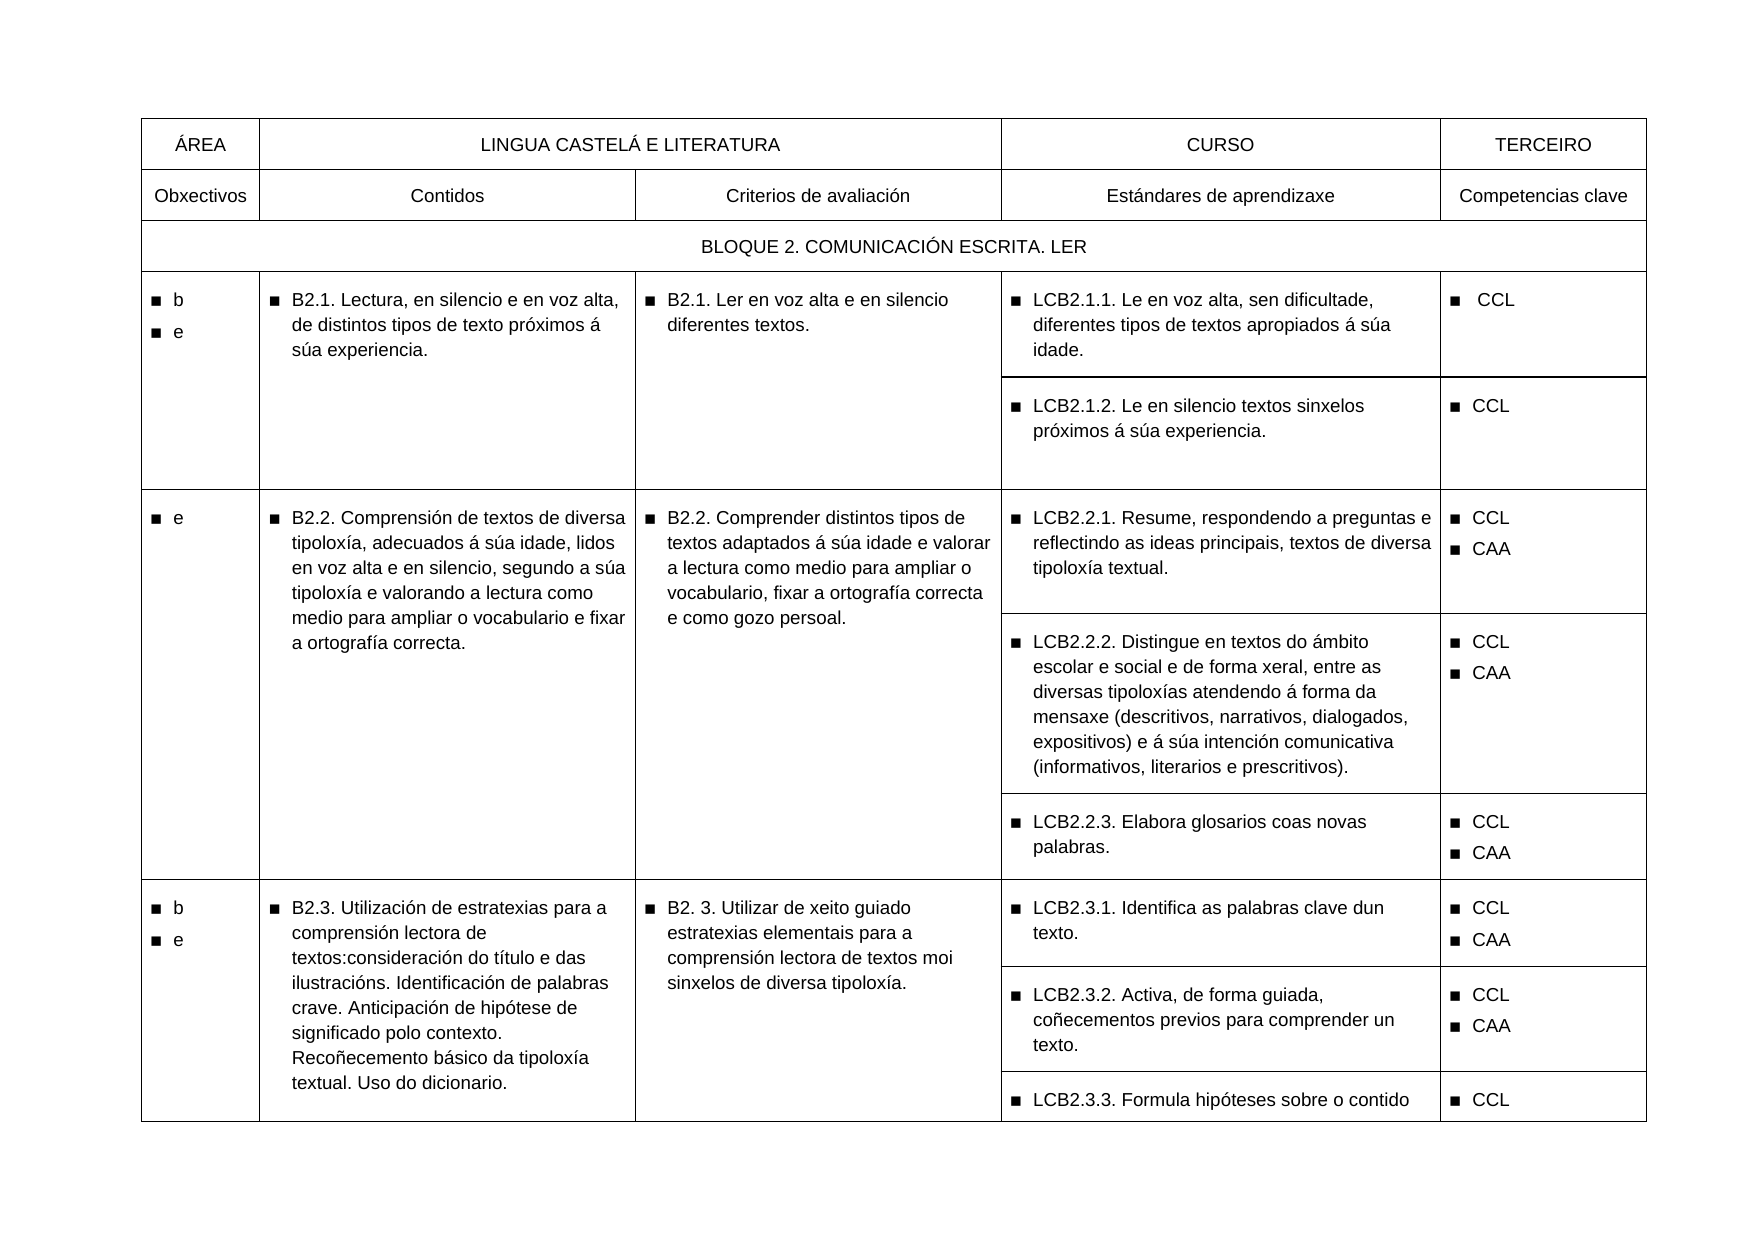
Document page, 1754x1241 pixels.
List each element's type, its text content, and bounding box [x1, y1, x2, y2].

table_cell LCB2.1.2. Le en silencio textos sinxelos próximos á súa experiencia. [1002, 378, 1440, 489]
table_cell B2.2. Comprensión de textos de diversa tipoloxía, adecuados á súa idade, lidos en voz alta e en silencio, segundo a súa tipoloxía e valorando a lectura como medio para ampliar o vocabulario e fixar a ortografía correcta. [260, 490, 635, 879]
table_cell b e [142, 272, 259, 489]
table_cell CCL CAA [1441, 490, 1646, 612]
table_cell CCL [1441, 378, 1646, 489]
table_cell B2. 3. Utilizar de xeito guiado estratexias elementais para a comprensión lectora de textos moi sinxelos de diversa tipoloxía. [636, 880, 1001, 1121]
table_cell Obxectivos [142, 170, 259, 220]
table_cell Estándares de aprendizaxe [1002, 170, 1440, 220]
table_cell LCB2.3.2. Activa, de forma guiada, coñecementos previos para comprender un texto. [1002, 967, 1440, 1071]
table_cell BLOQUE 2. COMUNICACIÓN ESCRITA. LER [142, 221, 1646, 271]
table_cell CCL CAA [1441, 967, 1646, 1071]
table_cell LCB2.1.1. Le en voz alta, sen dificultade, diferentes tipos de textos apropiados á súa idade. [1002, 272, 1440, 376]
table_cell B2.3. Utilización de estratexias para a comprensión lectora de textos:consideración do título e das ilustracións. Identificación de palabras crave. Anticipación de hipótese de significado polo contexto. Recoñecemento básico da tipoloxía textual. Uso do dicionario. [260, 880, 635, 1121]
table_cell CCL CAA [1441, 880, 1646, 966]
table_header LINGUA CASTELÁ E LITERATURA [260, 119, 1001, 169]
table_cell LCB2.2.3. Elabora glosarios coas novas palabras. [1002, 794, 1440, 879]
table_cell CCL CAA [1441, 1072, 1646, 1121]
table_cell LCB2.3.1. Identifica as palabras clave dun texto. [1002, 880, 1440, 966]
table_cell Contidos [260, 170, 635, 220]
table_cell CCL CAA [1441, 794, 1646, 879]
table_cell LCB2.2.2. Distingue en textos do ámbito escolar e social e de forma xeral, entre as diversas tipoloxías atendendo á forma da mensaxe (descritivos, narrativos, dialogados, expositivos) e á súa intención comunicativa (informativos, literarios e prescritivos). [1002, 614, 1440, 793]
table_header TERCEIRO [1441, 119, 1646, 169]
table_cell b e [142, 880, 259, 1121]
table_cell Criterios de avaliación [636, 170, 1001, 220]
table_cell Competencias clave [1441, 170, 1646, 220]
table_cell CCL [1441, 272, 1646, 376]
table_cell LCB2.2.1. Resume, respondendo a preguntas e reflectindo as ideas principais, textos de diversa tipoloxía textual. [1002, 490, 1440, 612]
table_cell B2.1. Lectura, en silencio e en voz alta, de distintos tipos de texto próximos á súa experiencia. [260, 272, 635, 489]
table_cell CCL CAA [1441, 614, 1646, 793]
table_cell B2.1. Ler en voz alta e en silencio diferentes textos. [636, 272, 1001, 489]
table_cell B2.2. Comprender distintos tipos de textos adaptados á súa idade e valorar a lectura como medio para ampliar o vocabulario, fixar a ortografía correcta e como gozo persoal. [636, 490, 1001, 879]
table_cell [1002, 1072, 1440, 1121]
table_cell e [142, 490, 259, 879]
table_header CURSO [1002, 119, 1440, 169]
table_header ÁREA [142, 119, 259, 169]
